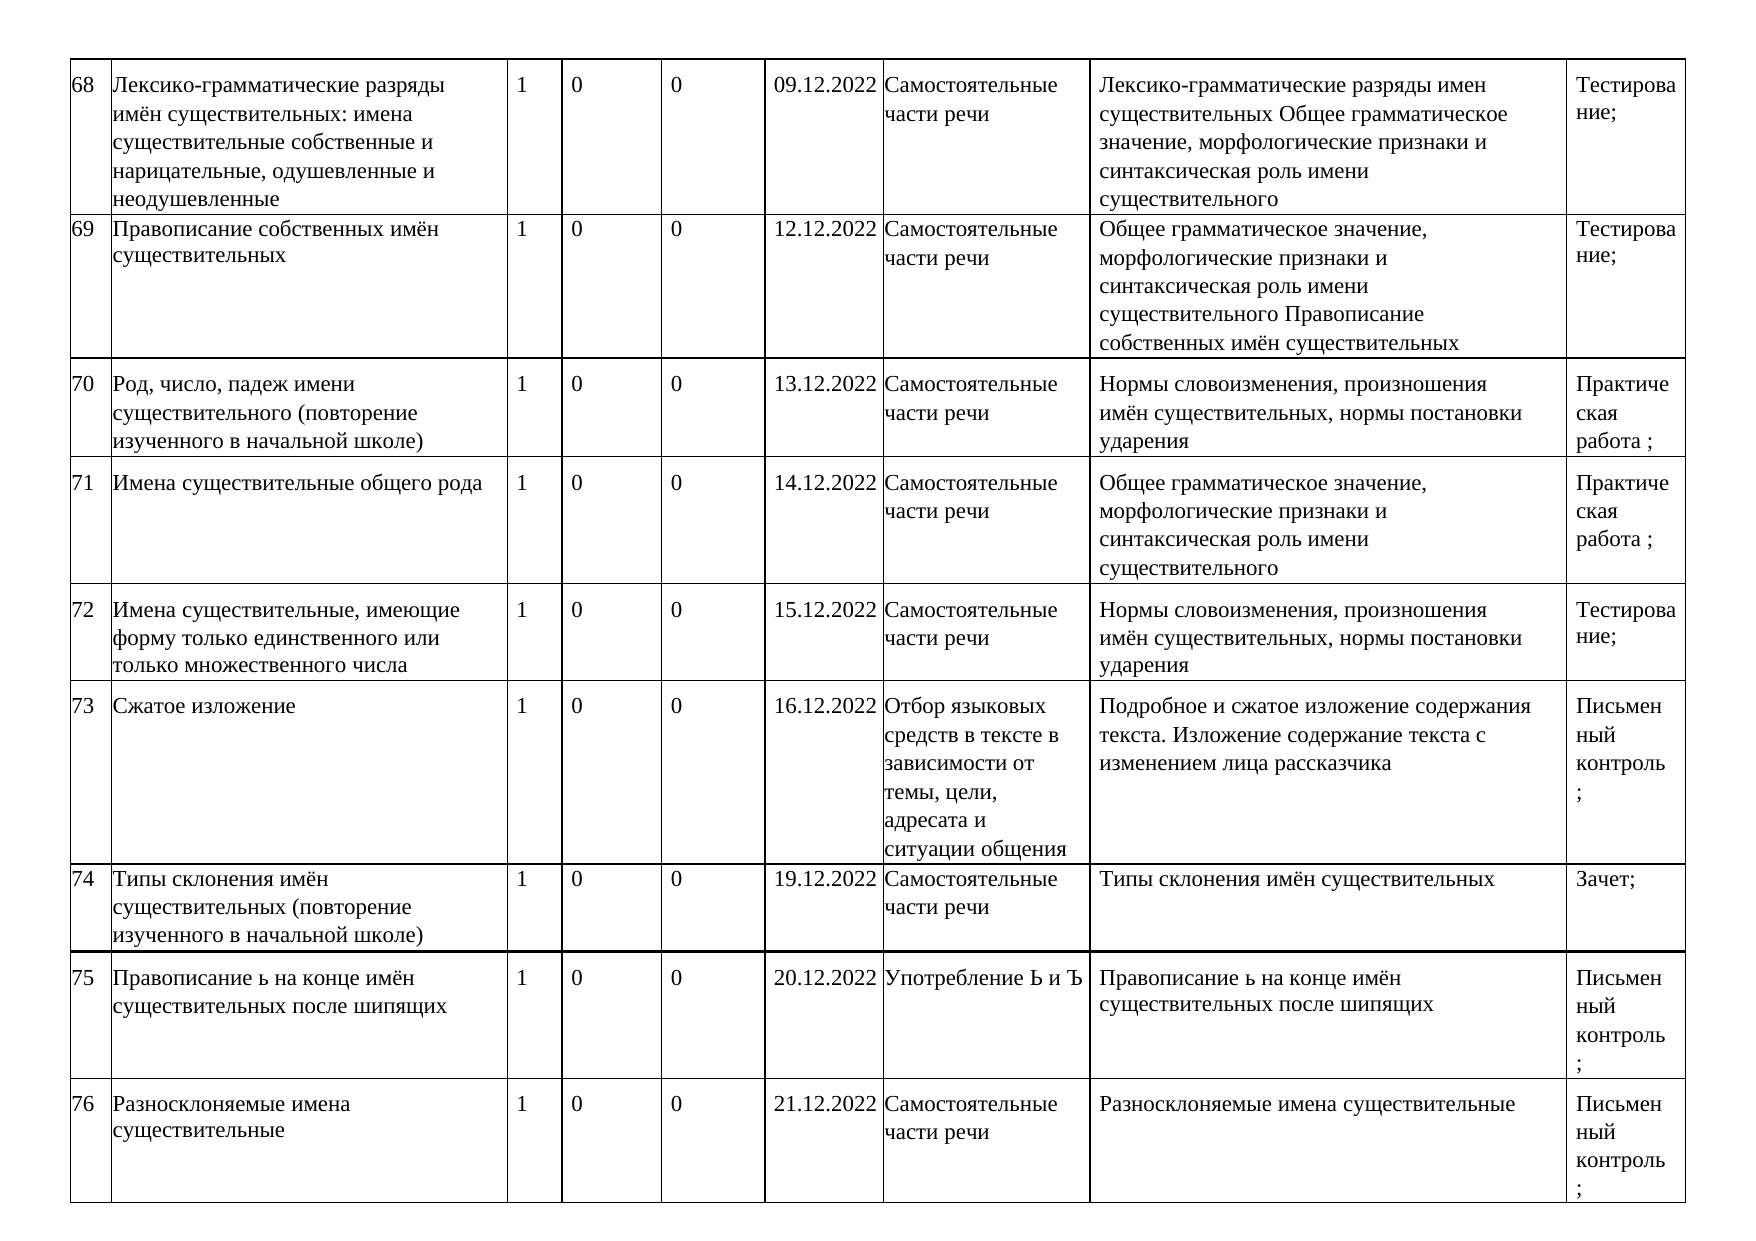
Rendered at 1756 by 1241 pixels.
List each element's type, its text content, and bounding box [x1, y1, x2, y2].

table_cell 0 [563, 60, 661, 213]
table_cell 0 [662, 359, 764, 456]
table_cell Разносклоняемые имена существительные [112, 1079, 507, 1202]
table_cell 68 [71, 60, 111, 213]
table_cell 71 [71, 457, 111, 582]
table_cell Нормы словоизменения, произношения имён существительных, нормы постановки ударения [1091, 359, 1566, 456]
table_cell Самостоятельные части речи [884, 215, 1089, 357]
table_cell 0 [563, 584, 661, 679]
table_cell 19.12.2022 [766, 865, 883, 950]
table_cell Лексико-грамматические разряды имен существительных Общее грамматическое значение, морфологические признаки и синтаксическая роль имени существительного [1091, 60, 1566, 213]
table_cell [884, 60, 1089, 213]
table_cell 0 [662, 584, 764, 679]
table_cell 0 [662, 215, 764, 357]
table_cell 74 [71, 865, 111, 950]
table_cell 0 [563, 865, 661, 950]
table_cell 0 [662, 681, 764, 863]
table_cell Письменный контроль ; [1567, 1079, 1685, 1202]
table_cell 0 [563, 681, 661, 863]
table_cell Самостоятельные части речи [884, 584, 1089, 679]
table_cell 76 [71, 1079, 111, 1202]
table_cell Письменный контроль ; [1567, 681, 1685, 863]
table_cell Тестирование; [1567, 215, 1685, 357]
table_cell Письменный контроль ; [1567, 953, 1685, 1078]
table_cell Типы склонения имён существительных (повторение изученного в начальной школе) [112, 865, 507, 950]
table_cell 1 [508, 359, 561, 456]
table_cell Правописание ь на конце имён существительных после шипящих [112, 953, 507, 1078]
table_cell Зачет; [1567, 865, 1685, 950]
table_cell 0 [563, 359, 661, 456]
table_cell Практическая работа ; [1567, 457, 1685, 582]
table_cell Самостоятельные части речи [884, 457, 1089, 582]
table_cell 20.12.2022 [766, 953, 883, 1078]
table_cell 1 [508, 60, 561, 213]
table_cell Общее грамматическое значение, морфологические признаки и синтаксическая роль имени существительного Правописание собственных имён существительных [1091, 215, 1566, 357]
table_cell 1 [508, 953, 561, 1078]
table_cell 13.12.2022 [766, 359, 883, 456]
table_cell 70 [71, 359, 111, 456]
table_cell 72 [71, 584, 111, 679]
table_cell Род, число, падеж имени существительного (повторение изученного в начальной школе) [112, 359, 507, 456]
table_cell Лексико-грамматические разряды имён существительных: имена существительные собственные и нарицательные, одушевленные и неодушевленные [112, 60, 507, 213]
table_cell 75 [71, 953, 111, 1078]
table_cell 1 [508, 457, 561, 582]
table_cell 0 [563, 457, 661, 582]
table_cell Правописание ь на конце имён существительных после шипящих [1091, 953, 1566, 1078]
table_cell 15.12.2022 [766, 584, 883, 679]
table_cell 1 [508, 1079, 561, 1202]
table_cell Подробное и сжатое изложение содержания текста. Изложение содержание текста с изменением лица рассказчика [1091, 681, 1566, 863]
table_cell 0 [563, 215, 661, 357]
table_cell 1 [508, 215, 561, 357]
table_cell 21.12.2022 [766, 1079, 883, 1202]
table_cell 09.12.2022 [766, 60, 883, 213]
table_cell Типы склонения имён существительных [1091, 865, 1566, 950]
table_cell Правописание собственных имён существительных [112, 215, 507, 357]
table_cell 73 [71, 681, 111, 863]
table_cell 14.12.2022 [766, 457, 883, 582]
table_cell 69 [71, 215, 111, 357]
table_cell Тестирование; [1567, 584, 1685, 679]
table_cell Практическая работа ; [1567, 359, 1685, 456]
table_cell Сжатое изложение [112, 681, 507, 863]
table_cell Отбор языковых средств в тексте в зависимости от темы, цели, адресата и ситуации общения [884, 681, 1089, 863]
table_cell Нормы словоизменения, произношения имён существительных, нормы постановки ударения [1091, 584, 1566, 679]
table_cell 1 [508, 584, 561, 679]
table_cell 0 [662, 457, 764, 582]
table_cell 16.12.2022 [766, 681, 883, 863]
table_cell 0 [563, 1079, 661, 1202]
table_cell Имена существительные общего рода [112, 457, 507, 582]
table_cell Разносклоняемые имена существительные [1091, 1079, 1566, 1202]
table_cell Тестирование; [1567, 60, 1685, 213]
table_cell 0 [662, 1079, 764, 1202]
table_cell 0 [662, 60, 764, 213]
table_cell Самостоятельные части речи [884, 359, 1089, 456]
table_cell Самостоятельные части речи [884, 865, 1089, 950]
table_cell Имена существительные, имеющие форму только единственного или только множественного числа [112, 584, 507, 679]
table_cell Общее грамматическое значение, морфологические признаки и синтаксическая роль имени существительного [1091, 457, 1566, 582]
table_cell 0 [563, 953, 661, 1078]
table_cell 0 [662, 865, 764, 950]
table_cell Самостоятельные части речи [884, 1079, 1089, 1202]
table_cell 0 [662, 953, 764, 1078]
table_cell 12.12.2022 [766, 215, 883, 357]
table_cell Употребление Ь и Ъ [884, 953, 1089, 1078]
table_cell 1 [508, 681, 561, 863]
table_cell 1 [508, 865, 561, 950]
